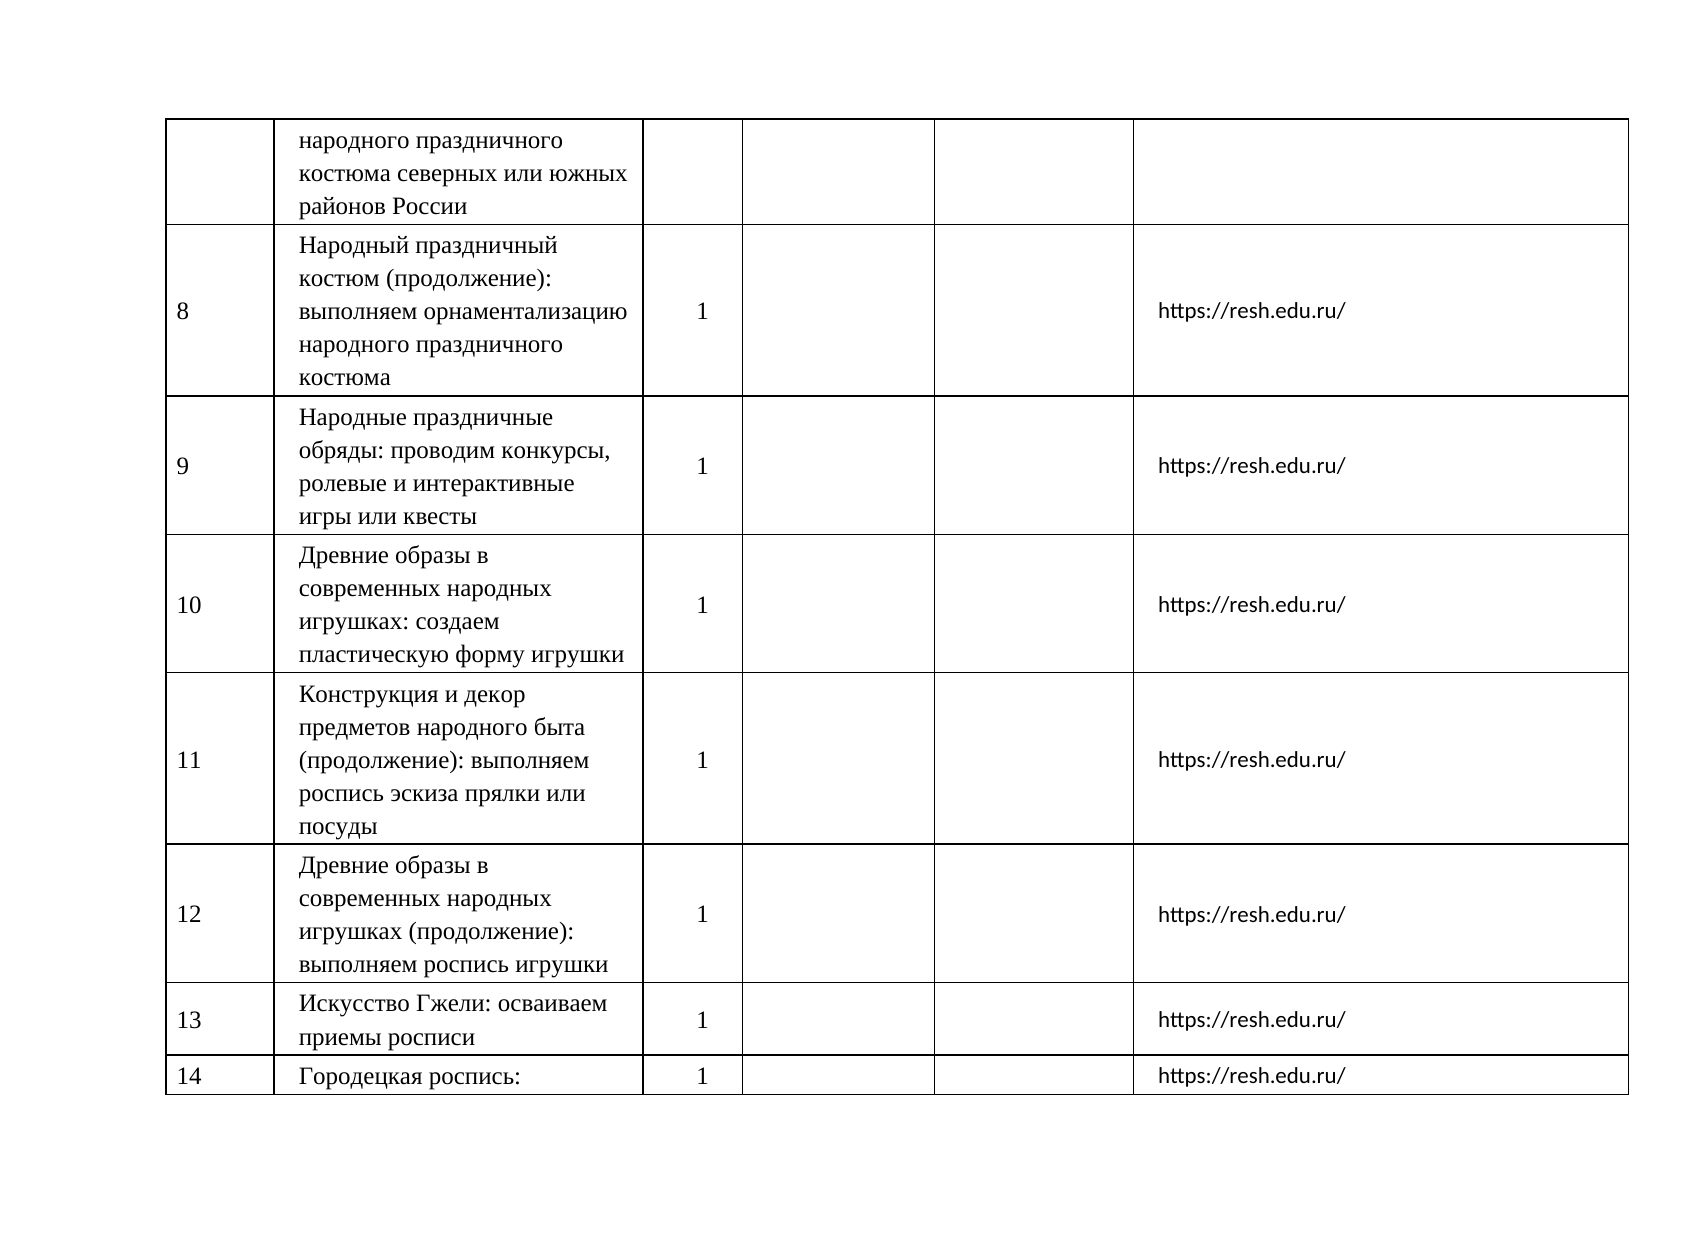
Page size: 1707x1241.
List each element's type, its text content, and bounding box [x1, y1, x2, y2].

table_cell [275, 120, 642, 223]
table_cell [743, 535, 934, 672]
table_cell 1 [644, 845, 742, 982]
table_cell 1 [644, 397, 742, 533]
table_cell https://resh.edu.ru/ [1134, 673, 1628, 843]
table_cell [1134, 1056, 1628, 1093]
table_cell 8 [167, 225, 273, 395]
table_cell [935, 535, 1133, 672]
table_cell https://resh.edu.ru/ [1134, 845, 1628, 982]
table_cell [935, 225, 1133, 395]
table_cell [935, 120, 1133, 223]
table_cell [1134, 120, 1628, 223]
table_cell 14 [167, 1056, 273, 1093]
table_cell 13 [167, 983, 273, 1054]
table_cell [743, 983, 934, 1054]
table_cell [935, 1056, 1133, 1093]
table_cell 10 [167, 535, 273, 672]
table_cell [743, 120, 934, 223]
table_cell 1 [644, 983, 742, 1054]
table_cell [743, 397, 934, 533]
table_cell https://resh.edu.ru/ [1134, 397, 1628, 533]
table_cell Искусство Гжели: осваиваем приемы росписи [275, 983, 642, 1054]
table_cell 1 [644, 535, 742, 672]
table_cell 11 [167, 673, 273, 843]
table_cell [275, 1056, 642, 1093]
table_cell 1 [644, 1056, 742, 1093]
table_cell [743, 1056, 934, 1093]
table_cell [743, 225, 934, 395]
table_cell Конструкция и декор предметов народного быта (продолжение): выполняем роспись эскиза прялки или посуды [275, 673, 642, 843]
table_cell 7 [167, 120, 273, 223]
table_cell Народные праздничные обряды: проводим конкурсы, ролевые и интерактивные игры или квесты [275, 397, 642, 533]
table_cell 1 [644, 225, 742, 395]
table_cell 1 [644, 673, 742, 843]
table_cell [743, 845, 934, 982]
table_cell https://resh.edu.ru/ [1134, 535, 1628, 672]
table_cell https://resh.edu.ru/ [1134, 225, 1628, 395]
table_cell [935, 983, 1133, 1054]
table_cell Древние образы в современных народных игрушках: создаем пластическую форму игрушки [275, 535, 642, 672]
table_cell https://resh.edu.ru/ [1134, 983, 1628, 1054]
table_cell 1 [644, 120, 742, 223]
table_cell [743, 673, 934, 843]
table_cell [935, 673, 1133, 843]
table_cell 9 [167, 397, 273, 533]
table_cell Древние образы в современных народных игрушках (продолжение): выполняем роспись игрушки [275, 845, 642, 982]
table_cell [935, 397, 1133, 533]
table_cell 12 [167, 845, 273, 982]
table_cell Народный праздничный костюм (продолжение): выполняем орнаментализацию народного праздничного костюма [275, 225, 642, 395]
table_cell [935, 845, 1133, 982]
